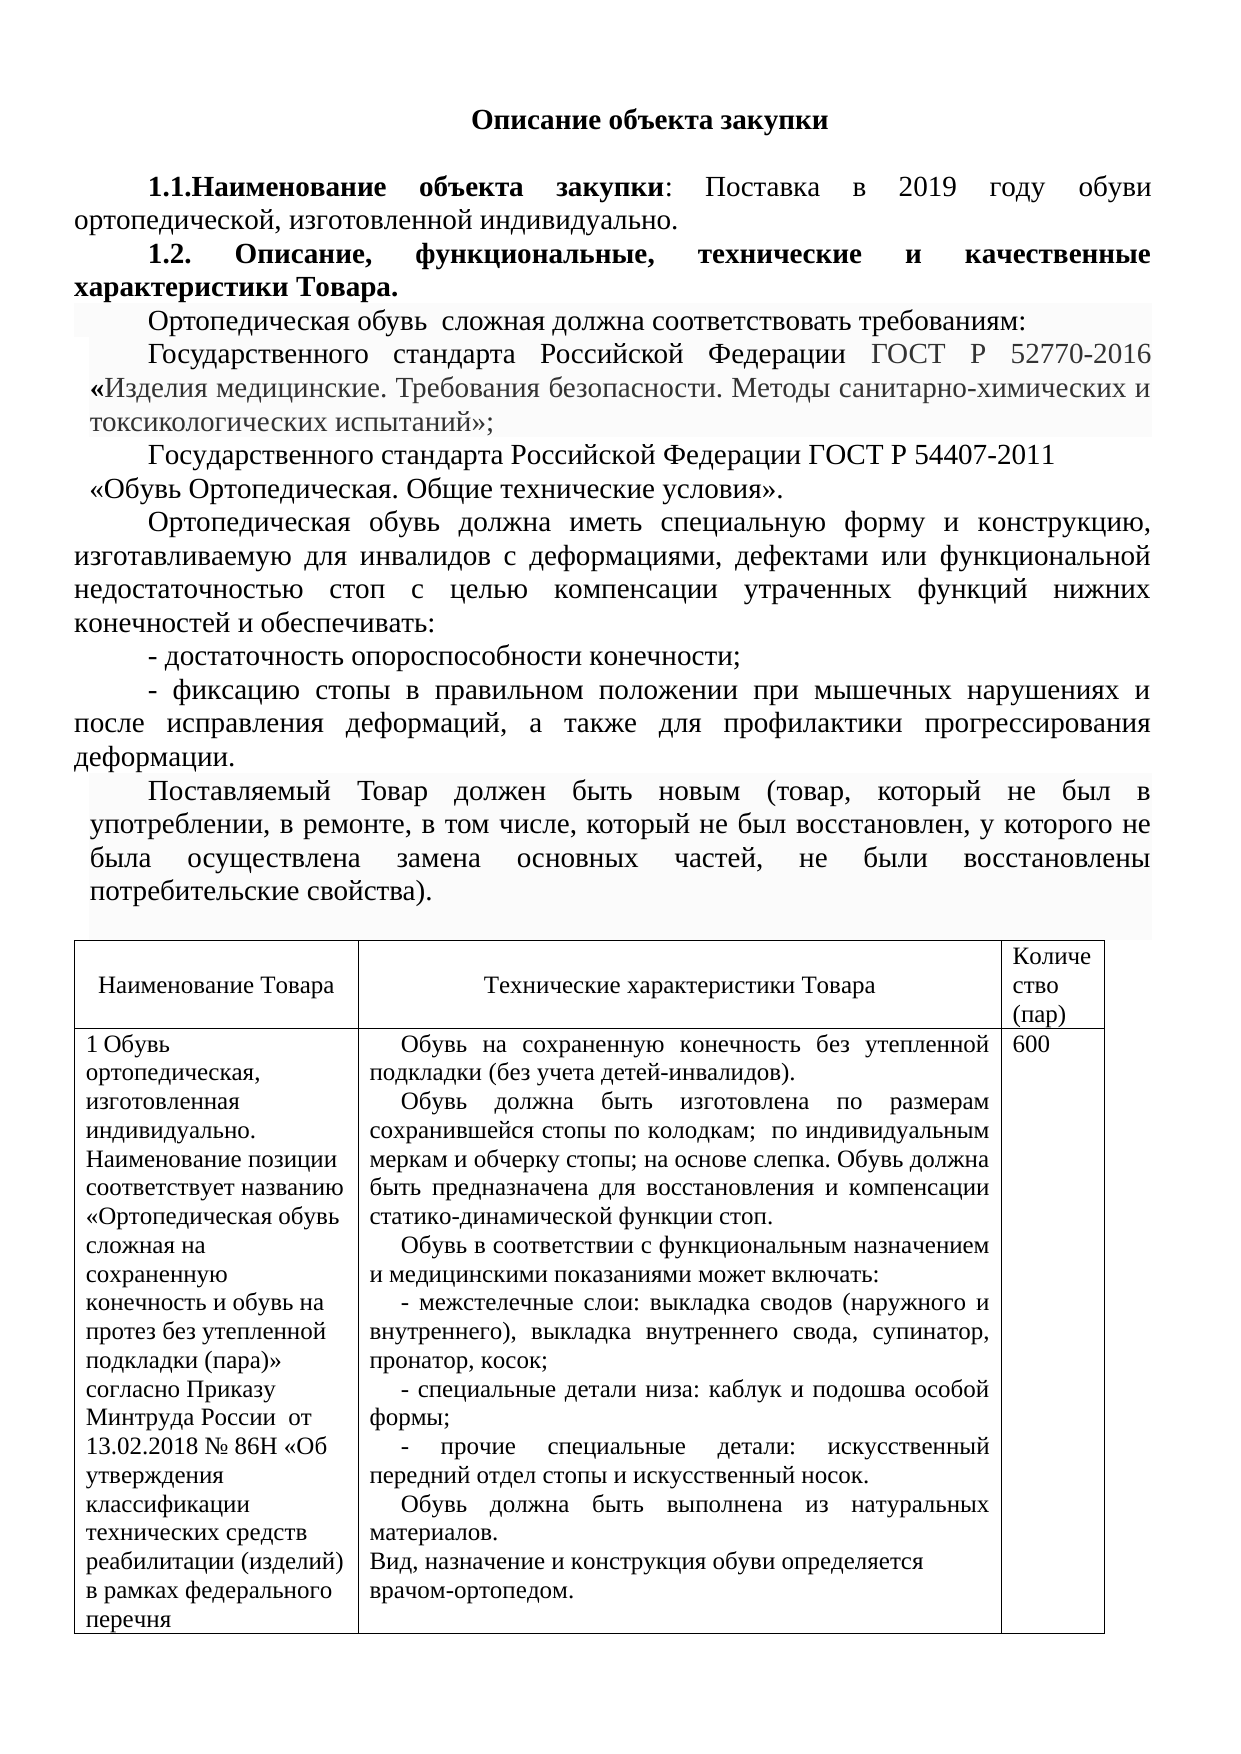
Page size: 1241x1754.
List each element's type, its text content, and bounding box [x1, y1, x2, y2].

table_header Технические характеристики Товара [359, 941, 1001, 1028]
text Поставляемый Товар должен быть новым (товар, который не был в употреблении, в ремонте, в том числе, который не был восстановлен, у которого не была осуществлена замена основных частей, не были восстановлены потребительские свойства). [89, 773, 1152, 907]
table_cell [359, 1029, 1001, 1632]
text Описание объекта закупки [74, 102, 1152, 135]
text 1.1.Наименование объекта закупки: Поставка в 2019 году обуви ортопедической, изготовленной индивидуально. [74, 169, 1152, 236]
table_cell 600 [1002, 1029, 1104, 1632]
text Государственного стандарта Российской Федерации ГОСТ Р 52770-2016 «Изделия медицинские. Требования безопасности. Методы санитарно-химических и токсикологических испытаний»; [89, 337, 1152, 437]
text Ортопедическая обувь должна иметь специальную форму и конструкцию, изготавливаемую для инвалидов с деформациями, дефектами или функциональной недостаточностью стоп с целью компенсации утраченных функций нижних конечностей и обеспечивать: [74, 504, 1152, 638]
table_header Количество (пар) [1002, 941, 1104, 1028]
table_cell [75, 1029, 358, 1632]
table_header Наименование Товара [75, 941, 358, 1028]
text 1.2. Описание, функциональные, технические и качественные характеристики Товара. [74, 236, 1152, 303]
text - фиксацию стопы в правильном положении при мышечных нарушениях и после исправления деформаций, а также для профилактики прогрессирования деформации. [74, 672, 1152, 773]
text Государственного стандарта Российской Федерации ГОСТ Р 54407-2011 «Обувь Ортопедическая. Общие технические условия». [89, 437, 1136, 504]
text Ортопедическая обувь сложная должна соответствовать требованиям: [74, 303, 1152, 337]
text - достаточность опороспособности конечности; [74, 638, 1152, 672]
